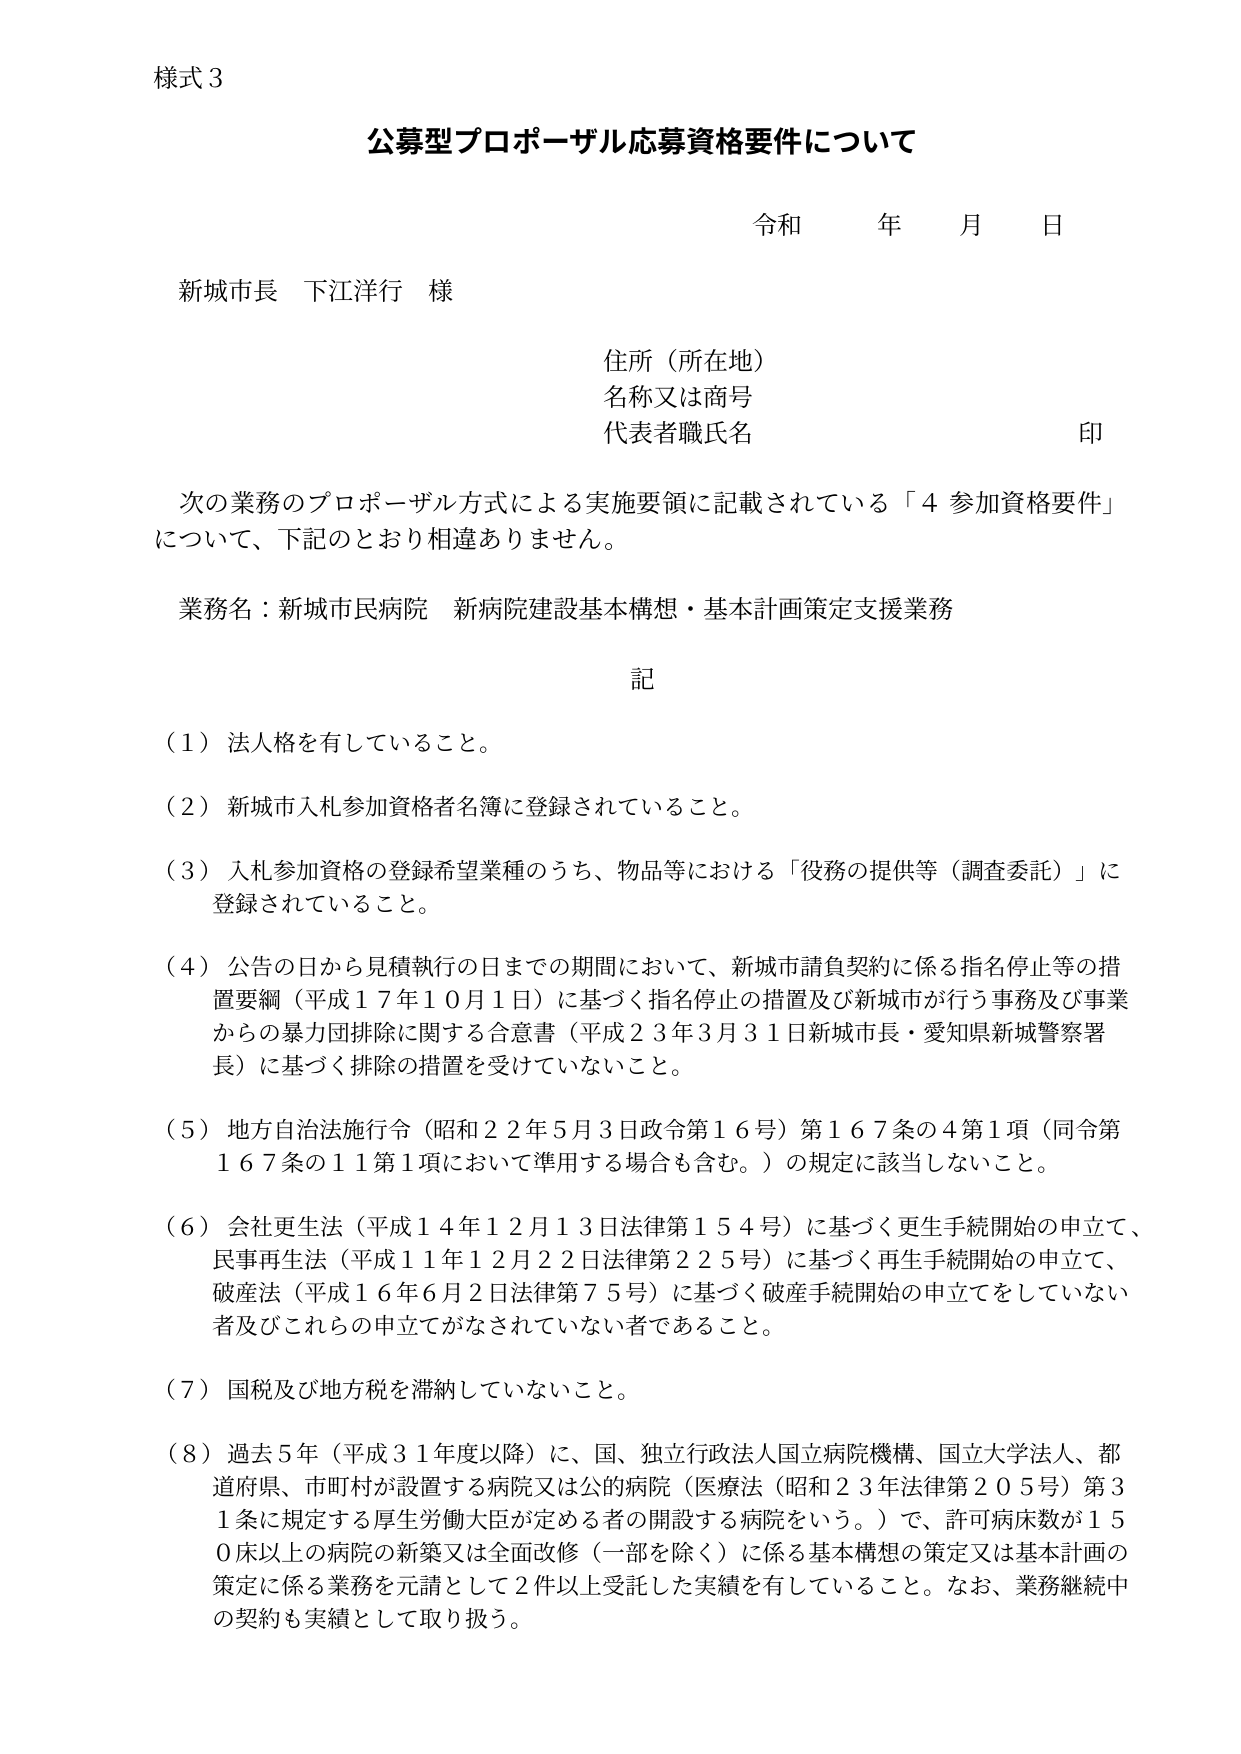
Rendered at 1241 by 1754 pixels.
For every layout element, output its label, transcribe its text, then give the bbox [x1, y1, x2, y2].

list 新城市入札参加資格者名簿に登録されていること。 [154, 789, 1131, 822]
text 住所（所在地） [153, 342, 1131, 377]
subtitle 記 [153, 659, 1131, 695]
list 地方自治法施行令（昭和２２年５月３日政令第１６号）第１６７条の４第１項（同令第１６７条の１１第１項において準用する場合も含む。）の規定に該当しないこと。 [154, 1112, 1131, 1178]
text 業務名：新城市民病院 新病院建設基本構想・基本計画策定支援業務 [153, 589, 1131, 625]
text 公募型プロポーザル応募資格要件について [153, 118, 1131, 160]
text 次の業務のプロポーザル方式による実施要領に記載されている「４ 参加資格要件」について、下記のとおり相違ありません。 [153, 483, 1131, 555]
text 名称又は商号 [153, 377, 1131, 413]
text 新城市長 下江洋行 様 [153, 272, 1131, 307]
list 過去５年（平成３１年度以降）に、国、独立行政法人国立病院機構、国立大学法人、都道府県、市町村が設置する病院又は公的病院（医療法（昭和２３年法律第２０５号）第３１条に規定する厚生労働大臣が定める者の開設する病院をいう。）で、許可病床数が１５０床以上の病院の新築又は全面改修（一部を除く）に係る基本構想の策定又は基本計画の策定に係る業務を元請として２件以上受託した実績を有していること。なお、業務継続中の契約も実績として取り扱う。 [155, 1436, 1131, 1634]
list 会社更生法（平成１４年１２月１３日法律第１５４号）に基づく更生手続開始の申立て、民事再生法（平成１１年１２月２２日法律第２２５号）に基づく再生手続開始の申立て、破産法（平成１６年６月２日法律第７５号）に基づく破産手続開始の申立てをしていない者及びこれらの申立てがなされていない者であること。 [154, 1209, 1131, 1341]
list 国税及び地方税を滞納していないこと。 [154, 1372, 1131, 1405]
list 法人格を有していること。 [154, 725, 1131, 758]
list 入札参加資格の登録希望業種のうち、物品等における「役務の提供等（調査委託）」に登録されていること。 [153, 853, 1131, 919]
text 令和 年 月 日 [153, 206, 1065, 242]
list 公告の日から見積執行の日までの期間において、新城市請負契約に係る指名停止等の措置要綱（平成１７年１０月１日）に基づく指名停止の措置及び新城市が行う事務及び事業からの暴力団排除に関する合意書（平成２３年３月３１日新城市長・愛知県新城警察署長）に基づく排除の措置を受けていないこと。 [153, 949, 1131, 1081]
text 代表者職氏名 印 [153, 413, 1131, 449]
